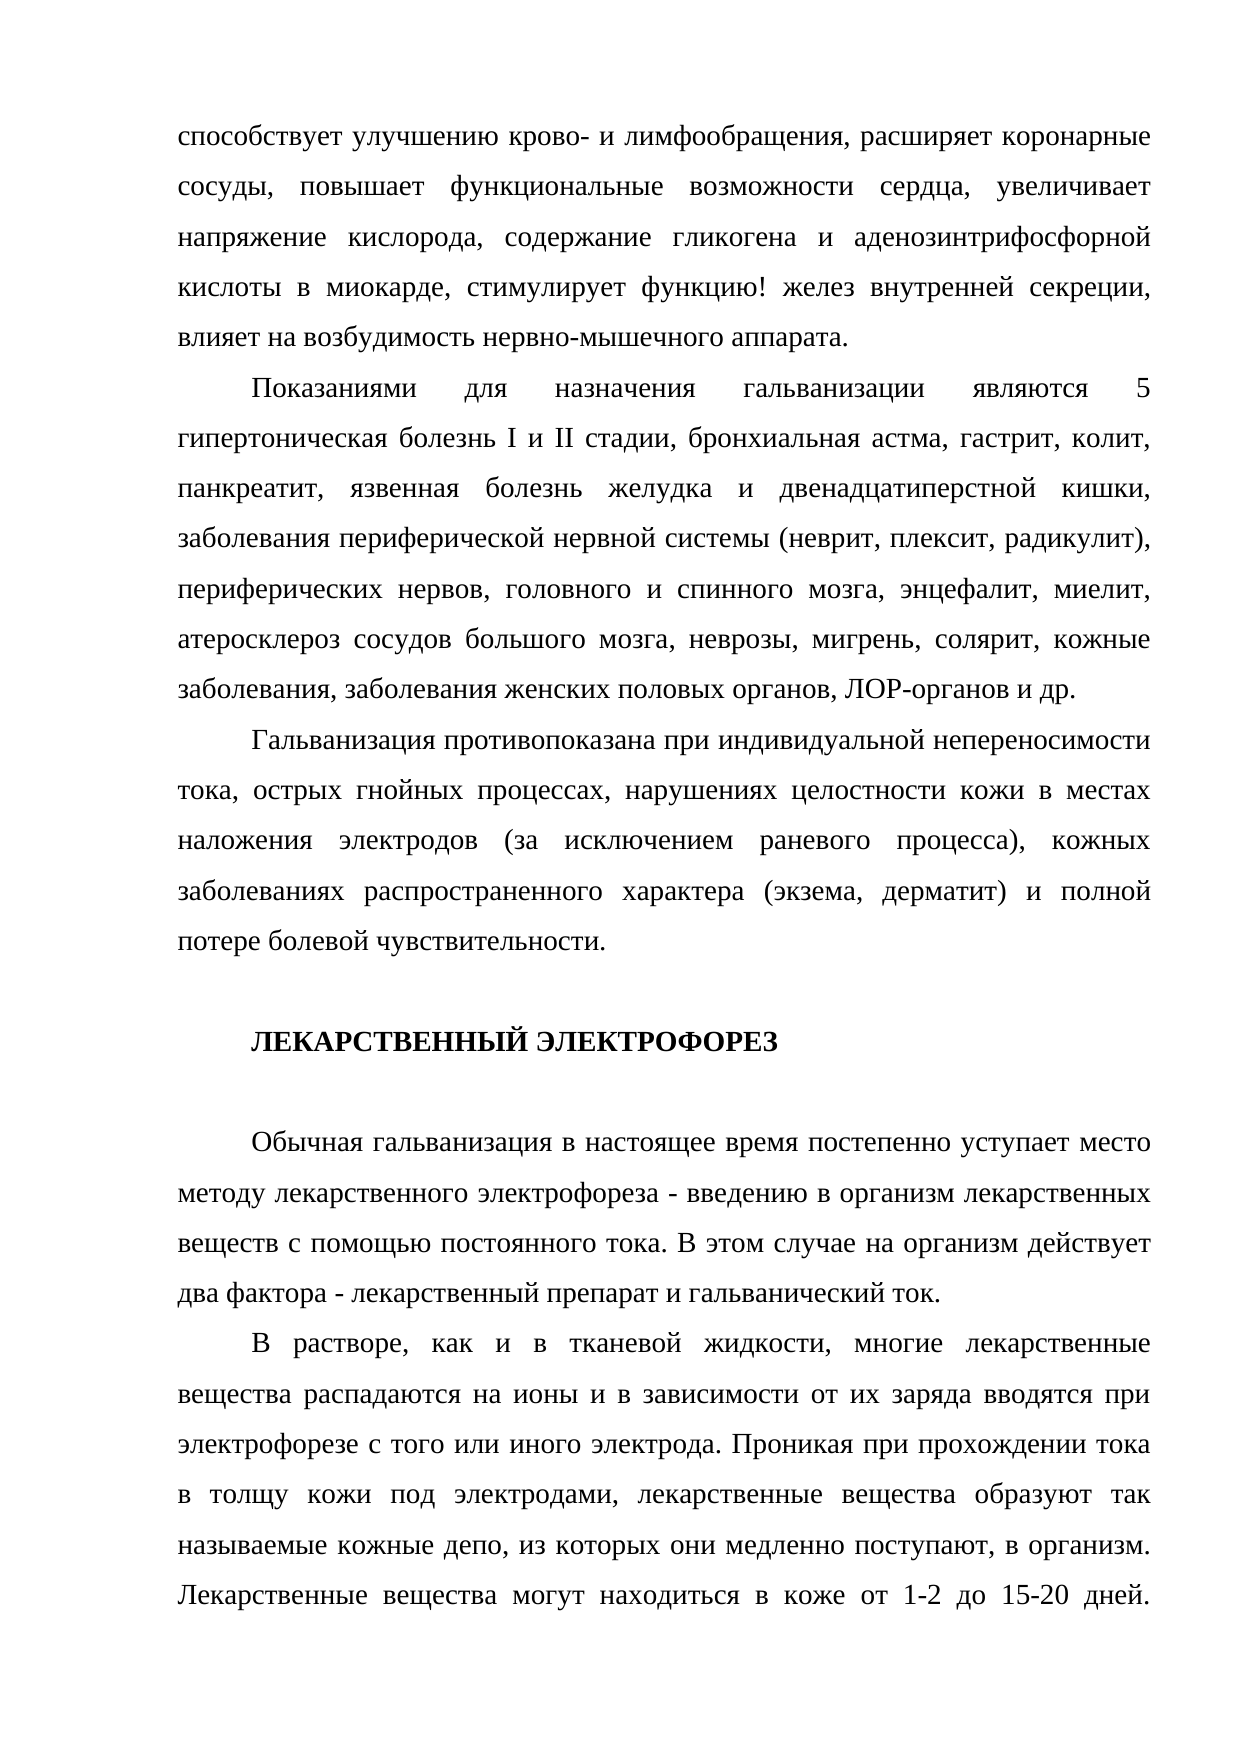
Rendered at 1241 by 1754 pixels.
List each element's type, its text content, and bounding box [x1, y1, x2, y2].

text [177, 1326, 1152, 1611]
text Гальванизация противопоказана при индивидуальной непереносимости тока, острых гнойных процессах, нарушениях целостности кожи в местах наложения электродов (за исключением раневого процесса), кожных заболеваниях распространенного характера (экзема, дерматит) и полной потере болевой чувствительности. [177, 722, 1152, 957]
text ЛЕКАРСТВЕННЫЙ ЭЛЕКТРОФОРЕЗ [177, 1024, 1152, 1057]
text Обычная гальванизация в настоящее время постепенно уступает место методу лекарственного электрофореза - введению в организм лекарственных веществ с помощью постоянного тока. В этом случае на организм действует два фактора - лекарственный препарат и гальванический ток. [177, 1124, 1152, 1309]
text Показаниями для назначения гальванизации являются 5 гипертоническая болезнь I и II стадии, бронхиальная астма, гастрит, колит, панкреатит, язвенная болезнь желудка и двенадцатиперстной кишки, заболевания периферической нервной системы (неврит, плексит, радикулит), периферических нервов, головного и спинного мозга, энцефалит, миелит, атеросклероз сосудов большого мозга, неврозы, мигрень, солярит, кожные заболевания, заболевания женских половых органов, ЛОР-органов и др. [177, 370, 1152, 705]
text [177, 118, 1152, 353]
